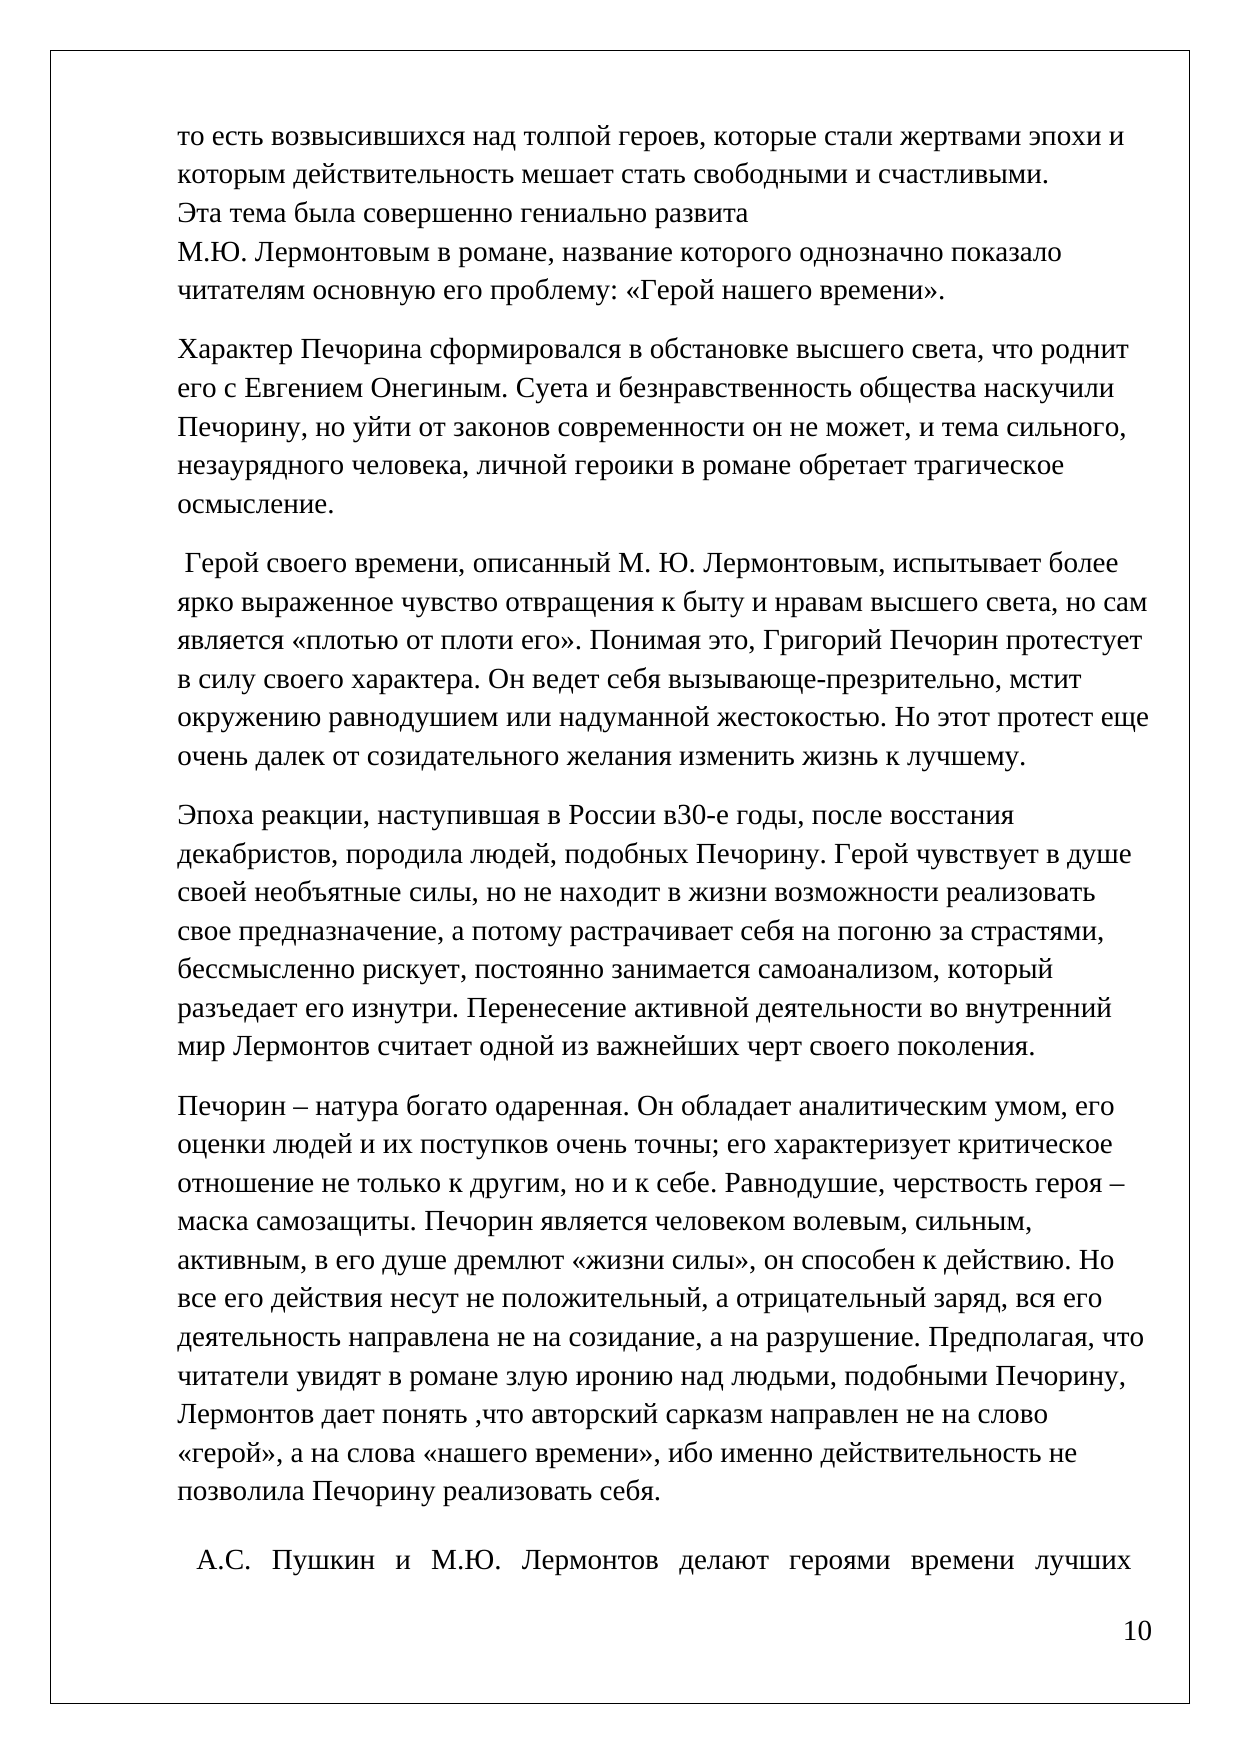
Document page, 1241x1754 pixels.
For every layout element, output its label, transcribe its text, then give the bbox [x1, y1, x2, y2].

text Эпоха реакции, наступившая в России в30-е годы, после восстания декабристов, породила людей, подобных Печорину. Герой чувствует в душе своей необъятные силы, но не находит в жизни возможности реализовать свое предназначение, а потому растрачивает себя на погоню за страстями, бессмысленно рискует, постоянно занимается самоанализом, который разъедает его изнутри. Перенесение активной деятельности во внутренний мир Лермонтов считает одной из важнейших черт своего поколения. [177, 797, 1152, 1062]
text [177, 118, 1152, 190]
text Характер Печорина сформировался в обстановке высшего света, что роднит его с Евгением Онегиным. Суета и безнравственность общества наскучили Печорину, но уйти от законов современности он не может, и тема сильного, незаурядного человека, личной героики в романе обретает трагическое осмысление. [177, 332, 1152, 519]
text Эта тема была совершенно гениально развита [177, 195, 1152, 229]
text Печорин – натура богато одаренная. Он обладает аналитическим умом, его оценки людей и их поступков очень точны; его характеризует критическое отношение не только к другим, но и к себе. Равнодушие, черствость героя – маска самозащиты. Печорин является человеком волевым, сильным, активным, в его душе дремлют «жизни силы», он способен к действию. Но все его действия несут не положительный, а отрицательный заряд, вся его деятельность направлена не на созидание, а на разрушение. Предполагая, что читатели увидят в романе злую иронию над людьми, подобными Печорину, Лермонтов дает понять ,что авторский сарказм направлен не на слово «герой», а на слова «нашего времени», ибо именно действительность не позволила Печорину реализовать себя. [177, 1088, 1152, 1507]
text Герой своего времени, описанный М. Ю. Лермонтовым, испытывает более ярко выраженное чувство отвращения к быту и нравам высшего света, но сам является «плотью от плоти его». Понимая это, Григорий Печорин протестует в силу своего характера. Он ведет себя вызывающе-презрительно, мстит окружению равнодушием или надуманной жестокостью. Но этот протест еще очень далек от созидательного желания изменить жизнь к лучшему. [177, 545, 1152, 771]
text М.Ю. Лермонтовым в романе, название которого однозначно показало читателям основную его проблему: «Герой нашего времени». [177, 234, 1152, 306]
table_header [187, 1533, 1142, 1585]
